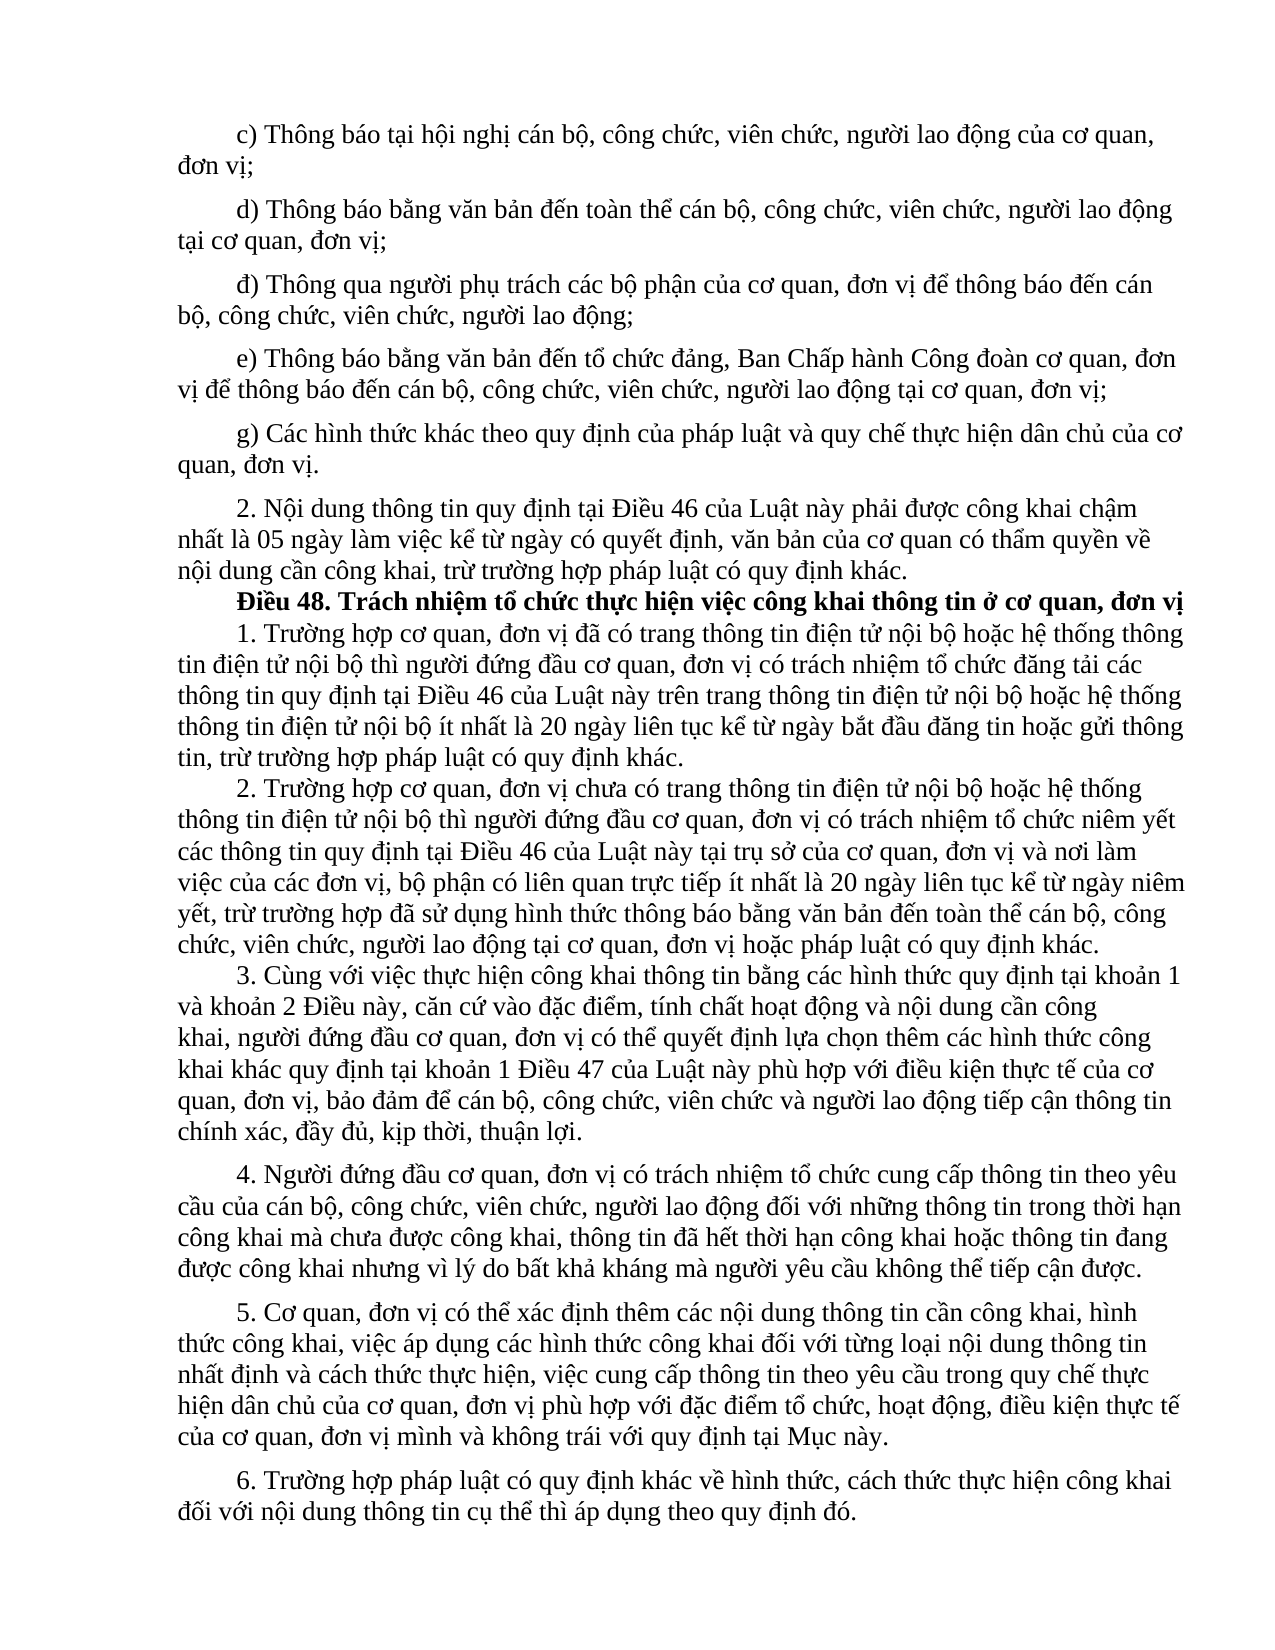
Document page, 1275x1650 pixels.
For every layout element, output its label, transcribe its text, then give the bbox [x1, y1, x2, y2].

text Điều 48. Trách nhiệm tổ chức thực hiện việc công khai thông tin ở cơ quan, đơn vị [177, 586, 1186, 617]
text c) Thông báo tại hội nghị cán bộ, công chức, viên chức, người lao động của cơ quan, đơn vị; [177, 118, 1186, 180]
text 1. Trường hợp cơ quan, đơn vị đã có trang thông tin điện tử nội bộ hoặc hệ thống thông tin điện tử nội bộ thì người đứng đầu cơ quan, đơn vị có trách nhiệm tổ chức đăng tải các thông tin quy định tại Điều 46 của Luật này trên trang thông tin điện tử nội bộ hoặc hệ thống thông tin điện tử nội bộ ít nhất là 20 ngày liên tục kể từ ngày bắt đầu đăng tin hoặc gửi thông tin, trừ trường hợp pháp luật có quy định khác. [177, 617, 1186, 772]
text 3. Cùng với việc thực hiện công khai thông tin bằng các hình thức quy định tại khoản 1 và khoản 2 Điều này, căn cứ vào đặc điểm, tính chất hoạt động và nội dung cần công khai, người đứng đầu cơ quan, đơn vị có thể quyết định lựa chọn thêm các hình thức công khai khác quy định tại khoản 1 Điều 47 của Luật này phù hợp với điều kiện thực tế của cơ quan, đơn vị, bảo đảm để cán bộ, công chức, viên chức và người lao động tiếp cận thông tin chính xác, đầy đủ, kịp thời, thuận lợi. [177, 959, 1186, 1146]
text e) Thông báo bằng văn bản đến tổ chức đảng, Ban Chấp hành Công đoàn cơ quan, đơn vị để thông báo đến cán bộ, công chức, viên chức, người lao động tại cơ quan, đơn vị; [177, 342, 1186, 405]
text 2. Trường hợp cơ quan, đơn vị chưa có trang thông tin điện tử nội bộ hoặc hệ thống thông tin điện tử nội bộ thì người đứng đầu cơ quan, đơn vị có trách nhiệm tổ chức niêm yết các thông tin quy định tại Điều 46 của Luật này tại trụ sở của cơ quan, đơn vị và nơi làm việc của các đơn vị, bộ phận có liên quan trực tiếp ít nhất là 20 ngày liên tục kể từ ngày niêm yết, trừ trường hợp đã sử dụng hình thức thông báo bằng văn bản đến toàn thể cán bộ, công chức, viên chức, người lao động tại cơ quan, đơn vị hoặc pháp luật có quy định khác. [177, 772, 1186, 959]
text 2. Nội dung thông tin quy định tại Điều 46 của Luật này phải được công khai chậm nhất là 05 ngày làm việc kể từ ngày có quyết định, văn bản của cơ quan có thẩm quyền về nội dung cần công khai, trừ trường hợp pháp luật có quy định khác. [177, 492, 1186, 586]
text g) Các hình thức khác theo quy định của pháp luật và quy chế thực hiện dân chủ của cơ quan, đơn vị. [177, 417, 1186, 479]
text d) Thông báo bằng văn bản đến toàn thể cán bộ, công chức, viên chức, người lao động tại cơ quan, đơn vị; [177, 193, 1186, 255]
text 5. Cơ quan, đơn vị có thể xác định thêm các nội dung thông tin cần công khai, hình thức công khai, việc áp dụng các hình thức công khai đối với từng loại nội dung thông tin nhất định và cách thức thực hiện, việc cung cấp thông tin theo yêu cầu trong quy chế thực hiện dân chủ của cơ quan, đơn vị phù hợp với đặc điểm tổ chức, hoạt động, điều kiện thực tế của cơ quan, đơn vị mình và không trái với quy định tại Mục này. [177, 1296, 1186, 1451]
text 4. Người đứng đầu cơ quan, đơn vị có trách nhiệm tổ chức cung cấp thông tin theo yêu cầu của cán bộ, công chức, viên chức, người lao động đối với những thông tin trong thời hạn công khai mà chưa được công khai, thông tin đã hết thời hạn công khai hoặc thông tin đang được công khai nhưng vì lý do bất khả kháng mà người yêu cầu không thể tiếp cận được. [177, 1159, 1186, 1283]
text đ) Thông qua người phụ trách các bộ phận của cơ quan, đơn vị để thông báo đến cán bộ, công chức, viên chức, người lao động; [177, 268, 1186, 330]
text 6. Trường hợp pháp luật có quy định khác về hình thức, cách thức thực hiện công khai đối với nội dung thông tin cụ thể thì áp dụng theo quy định đó. [177, 1464, 1186, 1526]
